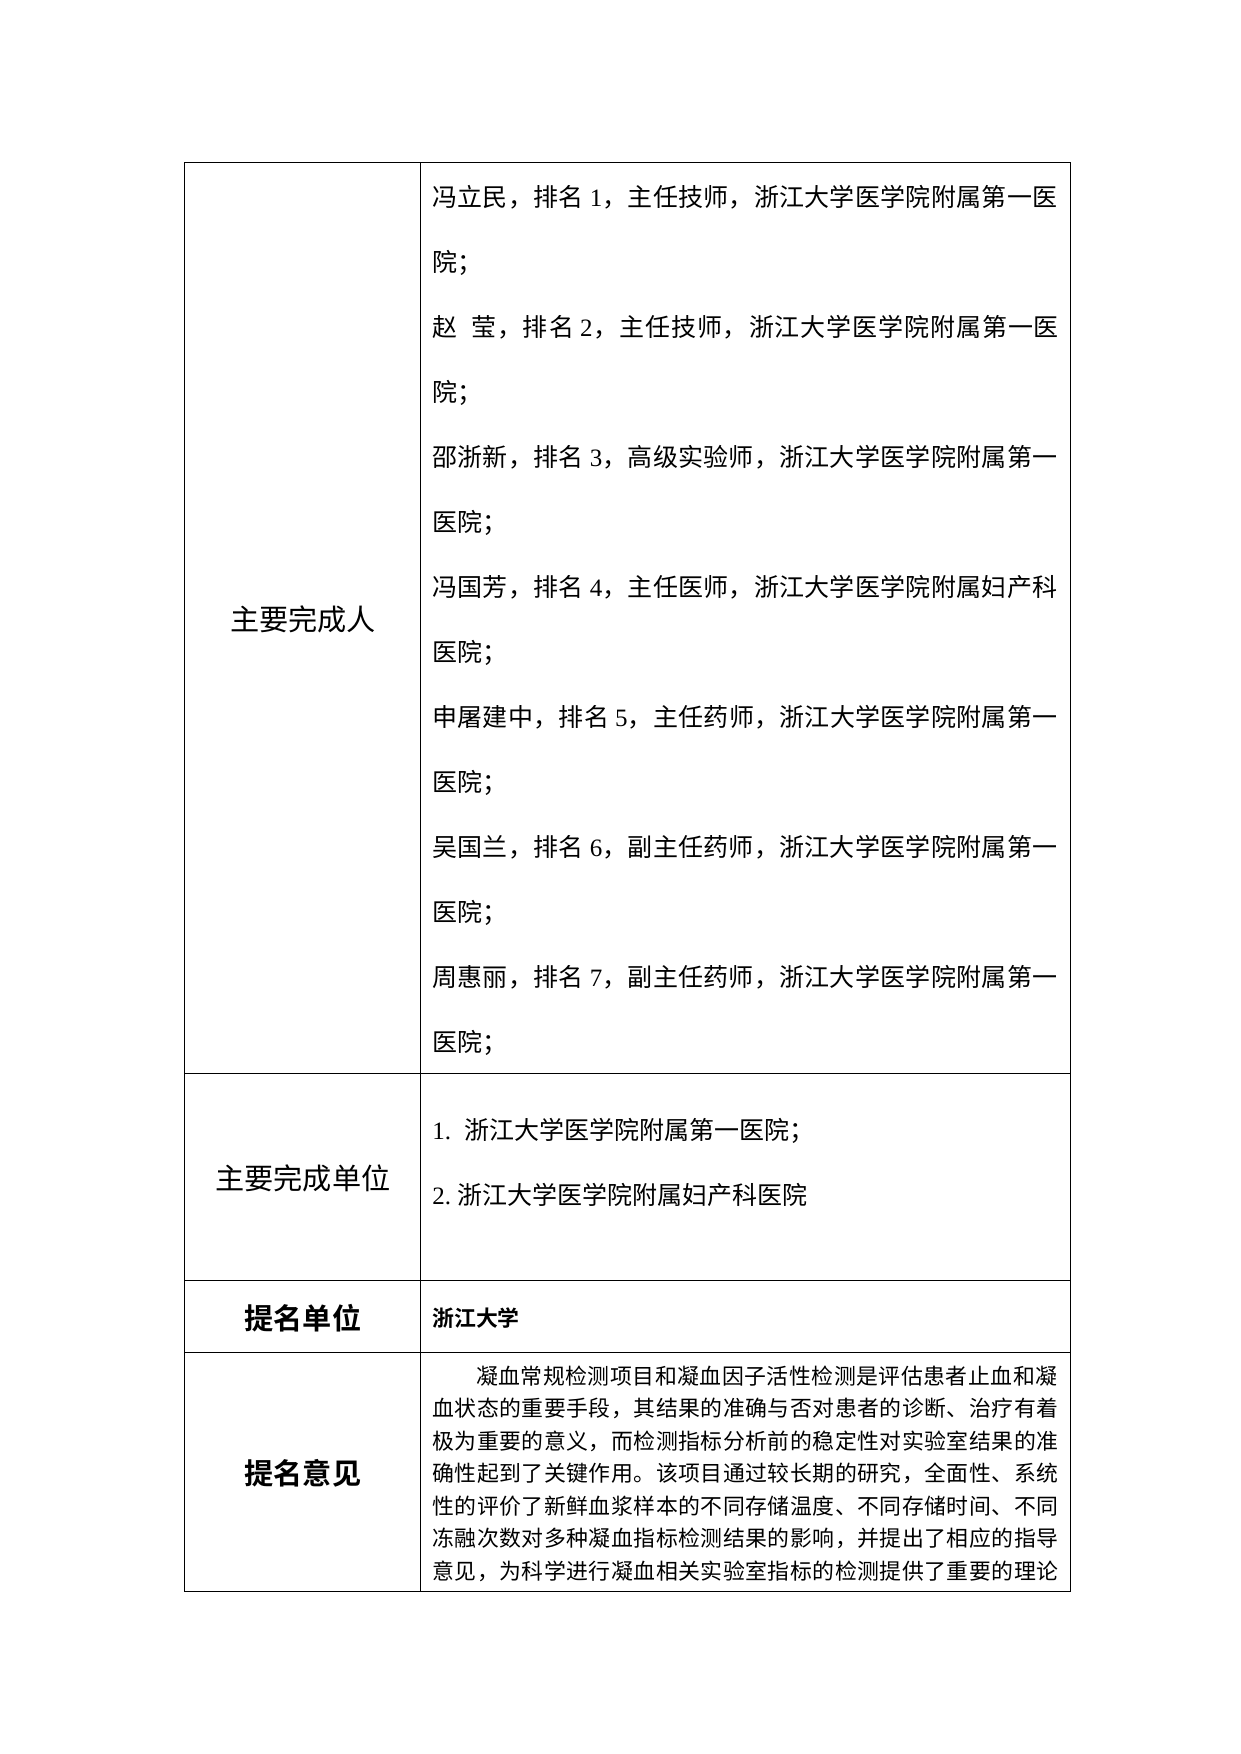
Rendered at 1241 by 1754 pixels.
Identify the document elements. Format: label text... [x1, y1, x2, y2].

table_cell 冯立民，排名1，主任技师，浙江大学医学院附属第一医院； 赵 莹，排名2，主任技师，浙江大学医学院附属第一医院； 邵浙新，排名3，高级实验师，浙江大学医学院附属第一医院； 冯国芳，排名4，主任医师，浙江大学医学院附属妇产科医院； 申屠建中，排名5，主任药师，浙江大学医学院附属第一医院； 吴国兰，排名6，副主任药师，浙江大学医学院附属第一医院； 周惠丽，排名7，副主任药师，浙江大学医学院附属第一医院； [421, 163, 1070, 1073]
table_cell 浙江大学 [421, 1281, 1070, 1352]
table_cell 主要完成单位 [185, 1074, 420, 1280]
table_cell 提名意见 [185, 1353, 420, 1591]
table_cell 主要完成人 [185, 163, 420, 1073]
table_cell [421, 1353, 1070, 1591]
table_cell 浙江大学医学院附属第一医院； 2. 浙江大学医学院附属妇产科医院 [421, 1074, 1070, 1280]
table_cell 提名单位 [185, 1281, 420, 1352]
